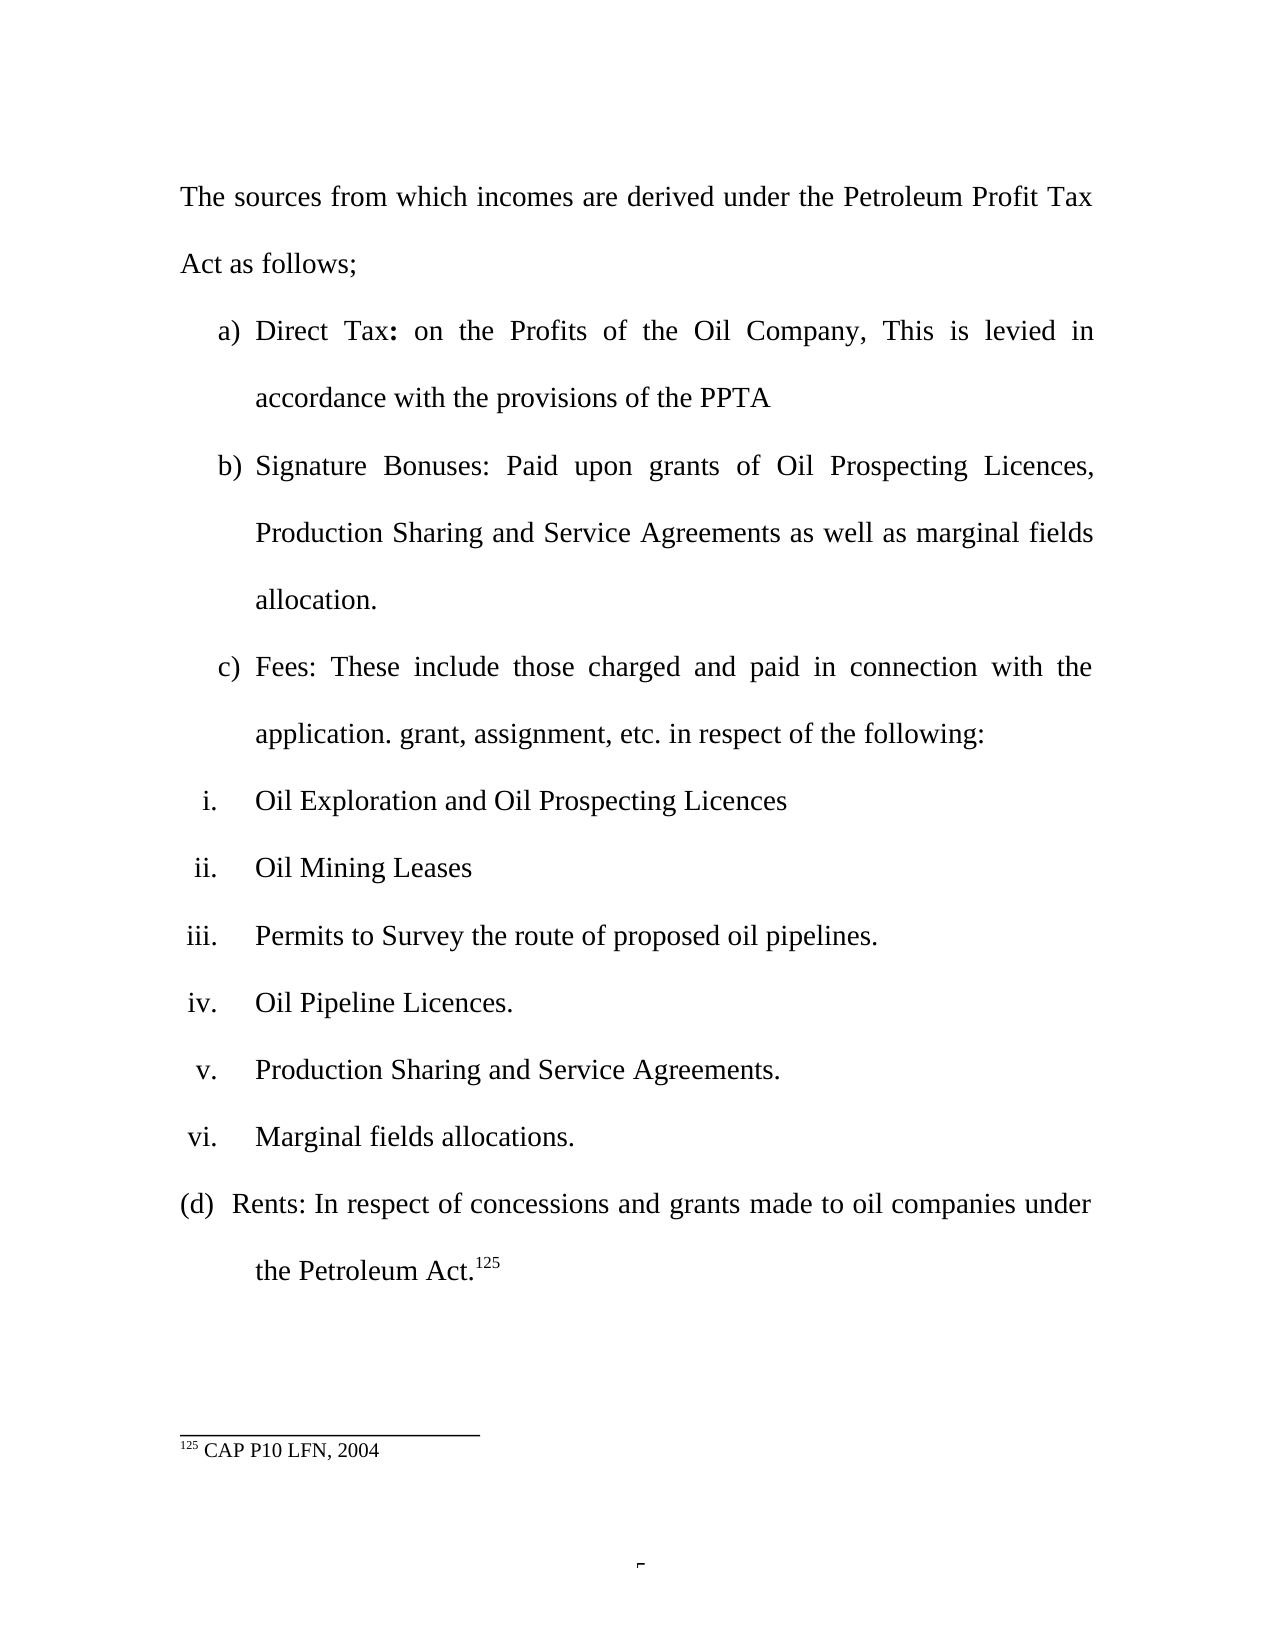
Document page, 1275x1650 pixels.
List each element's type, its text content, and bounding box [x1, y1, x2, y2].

list Oil Mining Leases [194, 851, 1108, 884]
list Direct Tax: on the Profits of the Oil Company, This is levied in accordance with the provisions of the PPTA [218, 313, 1095, 414]
list Signature Bonuses: Paid upon grants of Oil Prospecting Licences, Production Sharing and Service Agreements as well as marginal fields allocation. [218, 448, 1095, 616]
list Oil Pipeline Licences. [187, 985, 1108, 1018]
text The sources from which incomes are derived under the Petroleum Profit Tax Act as follows; [180, 179, 1094, 280]
list Rents: In respect of concessions and grants made to oil companies under the Petroleum Act.125 [180, 1186, 1094, 1287]
list Oil Exploration and Oil Prospecting Licences [202, 783, 1108, 817]
list Marginal fields allocations. [187, 1119, 1108, 1152]
list Permits to Survey the route of proposed oil pipelines. [186, 918, 1108, 951]
list Fees: These include those charged and paid in connection with the application. grant, assignment, etc. in respect of the following: [218, 649, 1094, 750]
text 125 CAP P10 LFN, 2004 [180, 1438, 1108, 1462]
list Production Sharing and Service Agreements. [196, 1052, 1108, 1085]
